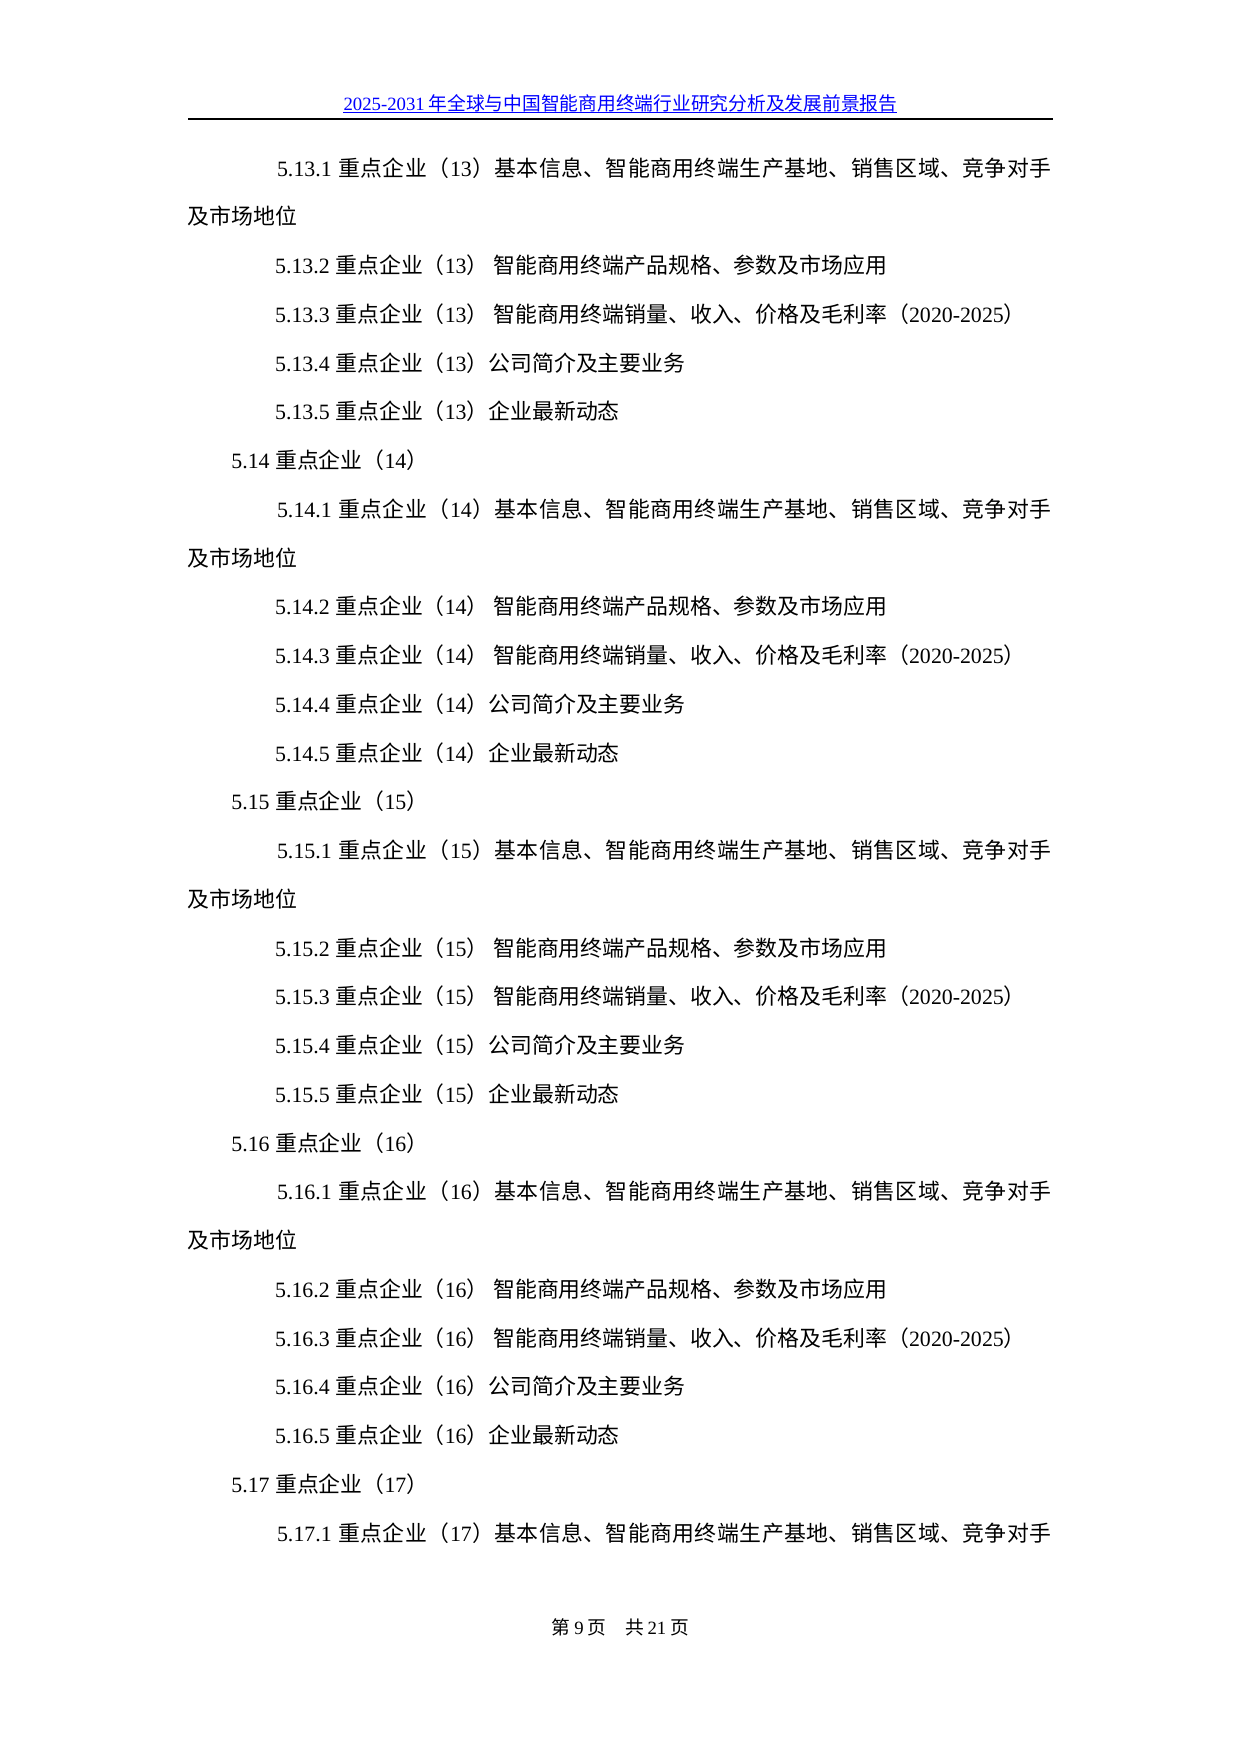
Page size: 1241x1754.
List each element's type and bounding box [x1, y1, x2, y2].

text [187, 150, 1053, 1548]
